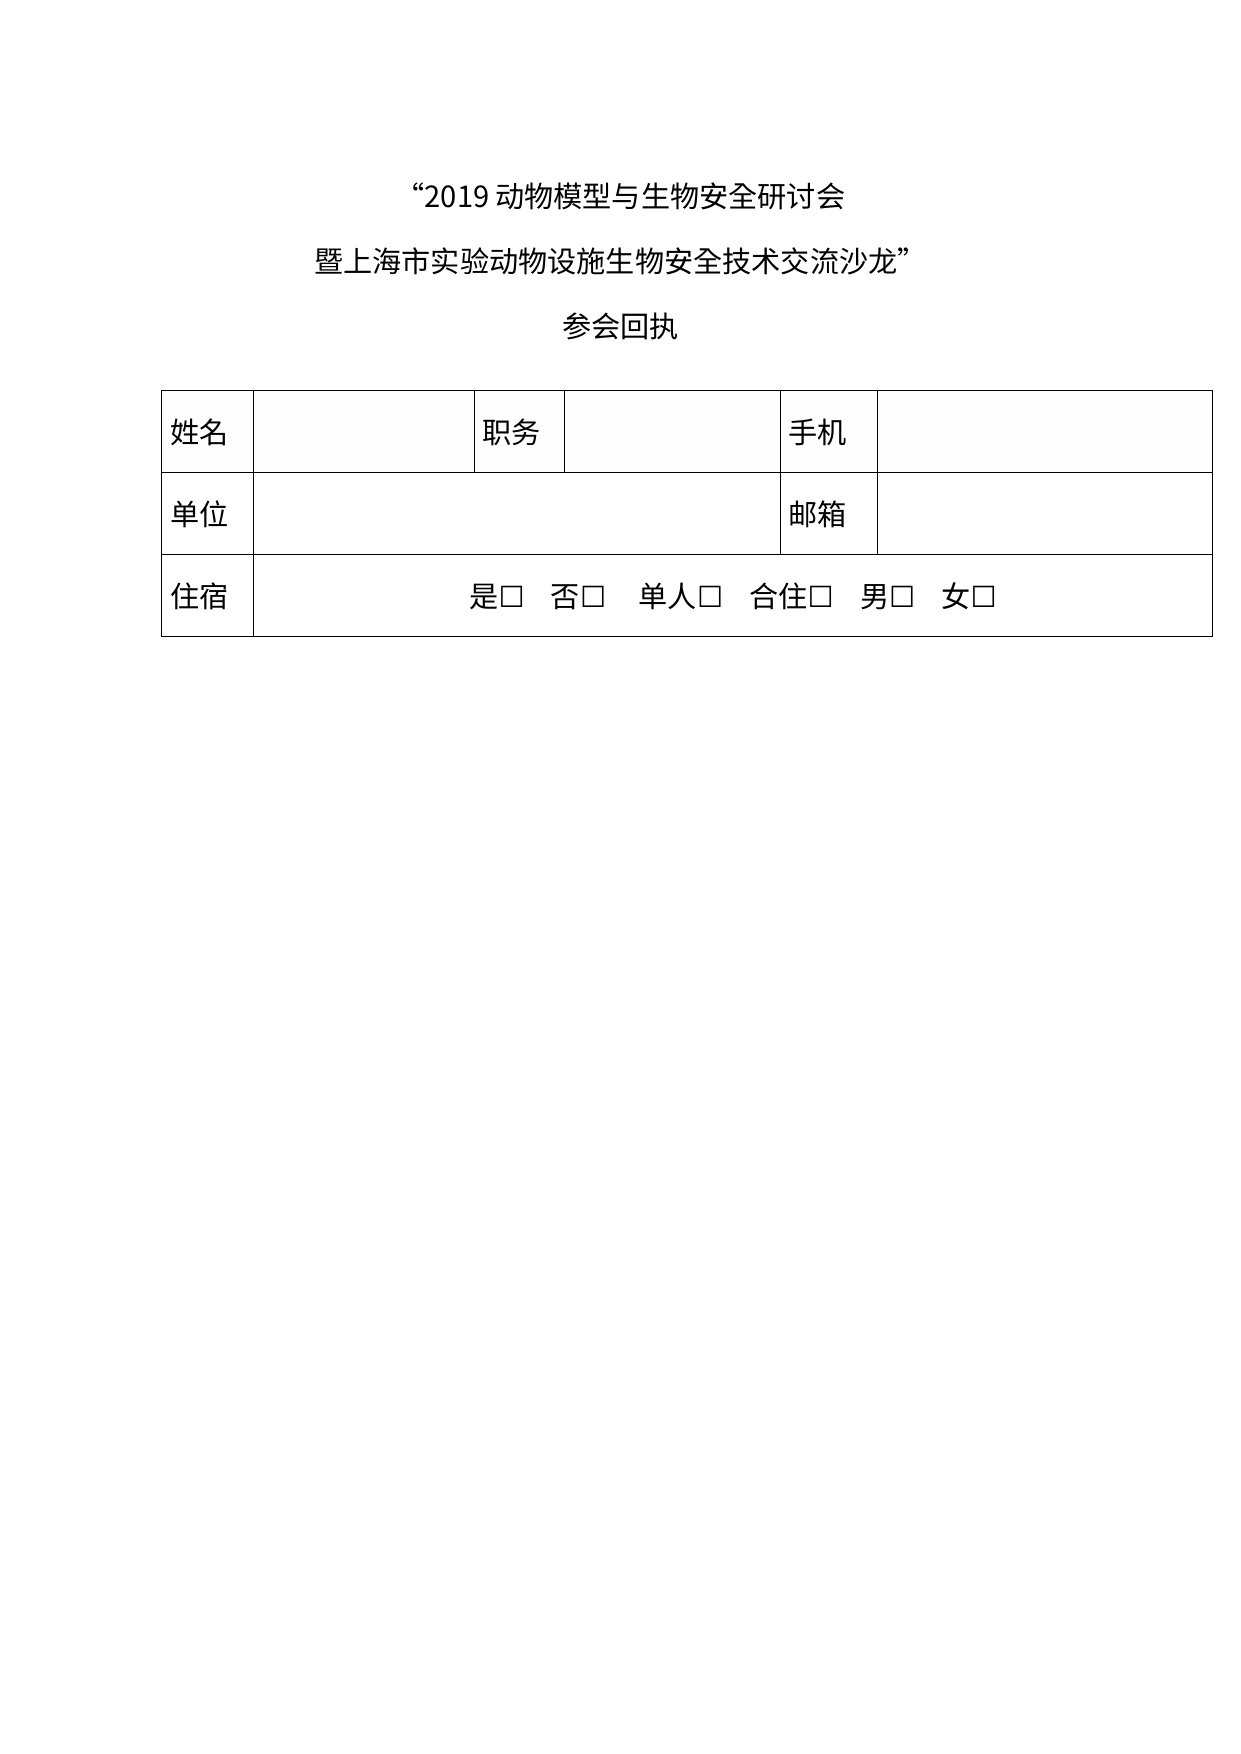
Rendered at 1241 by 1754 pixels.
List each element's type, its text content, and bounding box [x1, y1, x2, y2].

table_header 职务 [475, 391, 564, 472]
text “2019动物模型与生物安全研讨会 [187, 162, 1053, 227]
text 暨上海市实验动物设施生物安全技术交流沙龙” [187, 227, 1053, 292]
table_cell 邮箱 [781, 473, 877, 554]
table_cell [878, 473, 1212, 554]
table_header [565, 391, 780, 472]
table_header 姓名 [162, 391, 253, 472]
table_cell 是☐ 否☐ 单人☐ 合住☐ 男☐ 女☐ [254, 555, 1212, 636]
table_cell 单位 [162, 473, 253, 554]
table_header [878, 391, 1212, 472]
table_cell 住宿 [162, 555, 253, 636]
table_header [254, 391, 474, 472]
text 参会回执 [187, 292, 1053, 357]
table_cell [254, 473, 780, 554]
table_header 手机 [781, 391, 877, 472]
